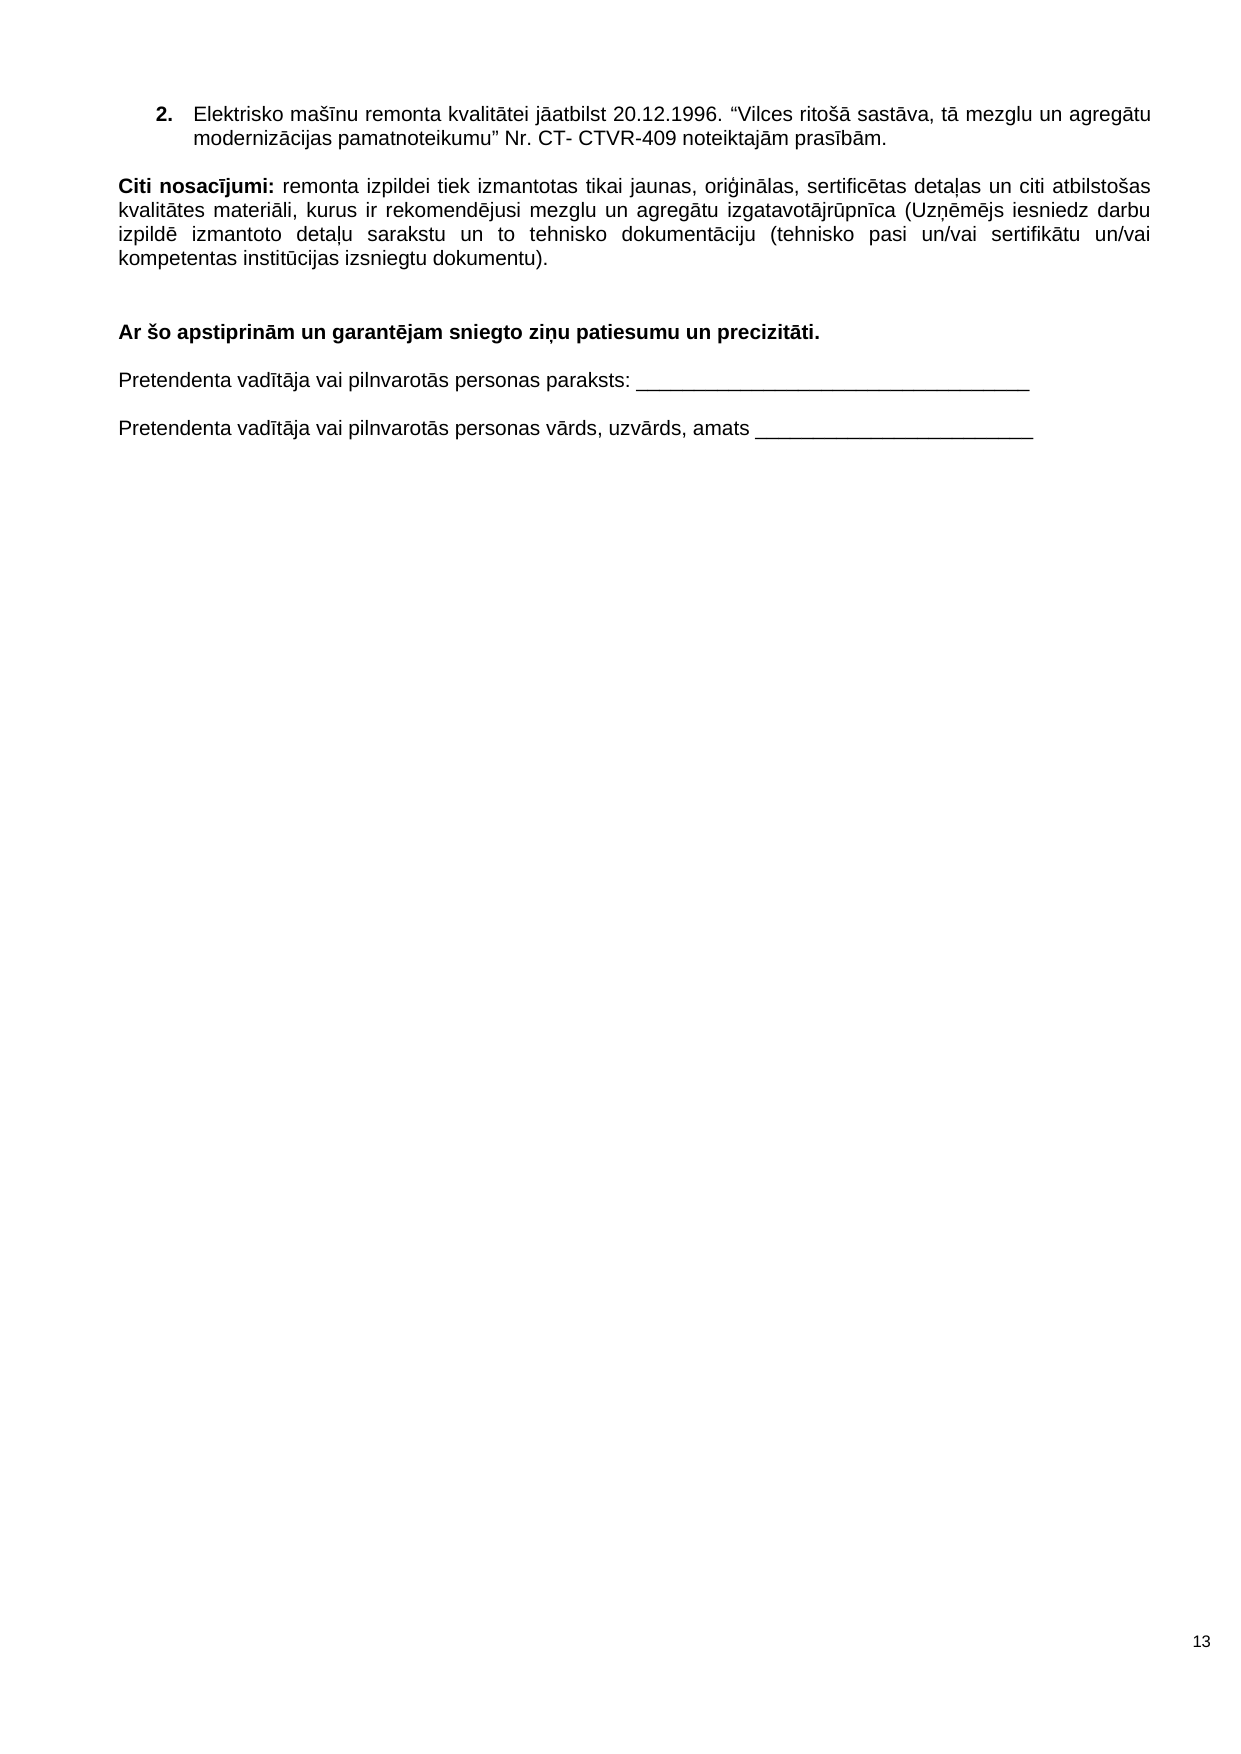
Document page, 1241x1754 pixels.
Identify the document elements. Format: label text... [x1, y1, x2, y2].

text Citi nosacījumi: remonta izpildei tiek izmantotas tikai jaunas, oriģinālas, sertificētas detaļas un citi atbilstošas kvalitātes materiāli, kurus ir rekomendējusi mezglu un agregātu izgatavotājrūpnīca (Uzņēmējs iesniedz darbu izpildē izmantoto detaļu sarakstu un to tehnisko dokumentāciju (tehnisko pasi un/vai sertifikātu un/vai kompetentas institūcijas izsniegtu dokumentu). [118, 174, 1152, 269]
text Pretendenta vadītāja vai pilnvarotās personas paraksts: __________________________________ [118, 368, 1211, 392]
list Elektrisko mašīnu remonta kvalitātei jāatbilst 20.12.1996. “Vilces ritošā sastāva, tā mezglu un agregātu modernizācijas pamatnoteikumu” Nr. CT- CTVR-409 noteiktajām prasībām. [156, 102, 1152, 150]
text Pretendenta vadītāja vai pilnvarotās personas vārds, uzvārds, amats ________________________ [118, 416, 1211, 440]
text Ar šo apstiprinām un garantējam sniegto ziņu patiesumu un precizitāti. [118, 320, 1211, 344]
